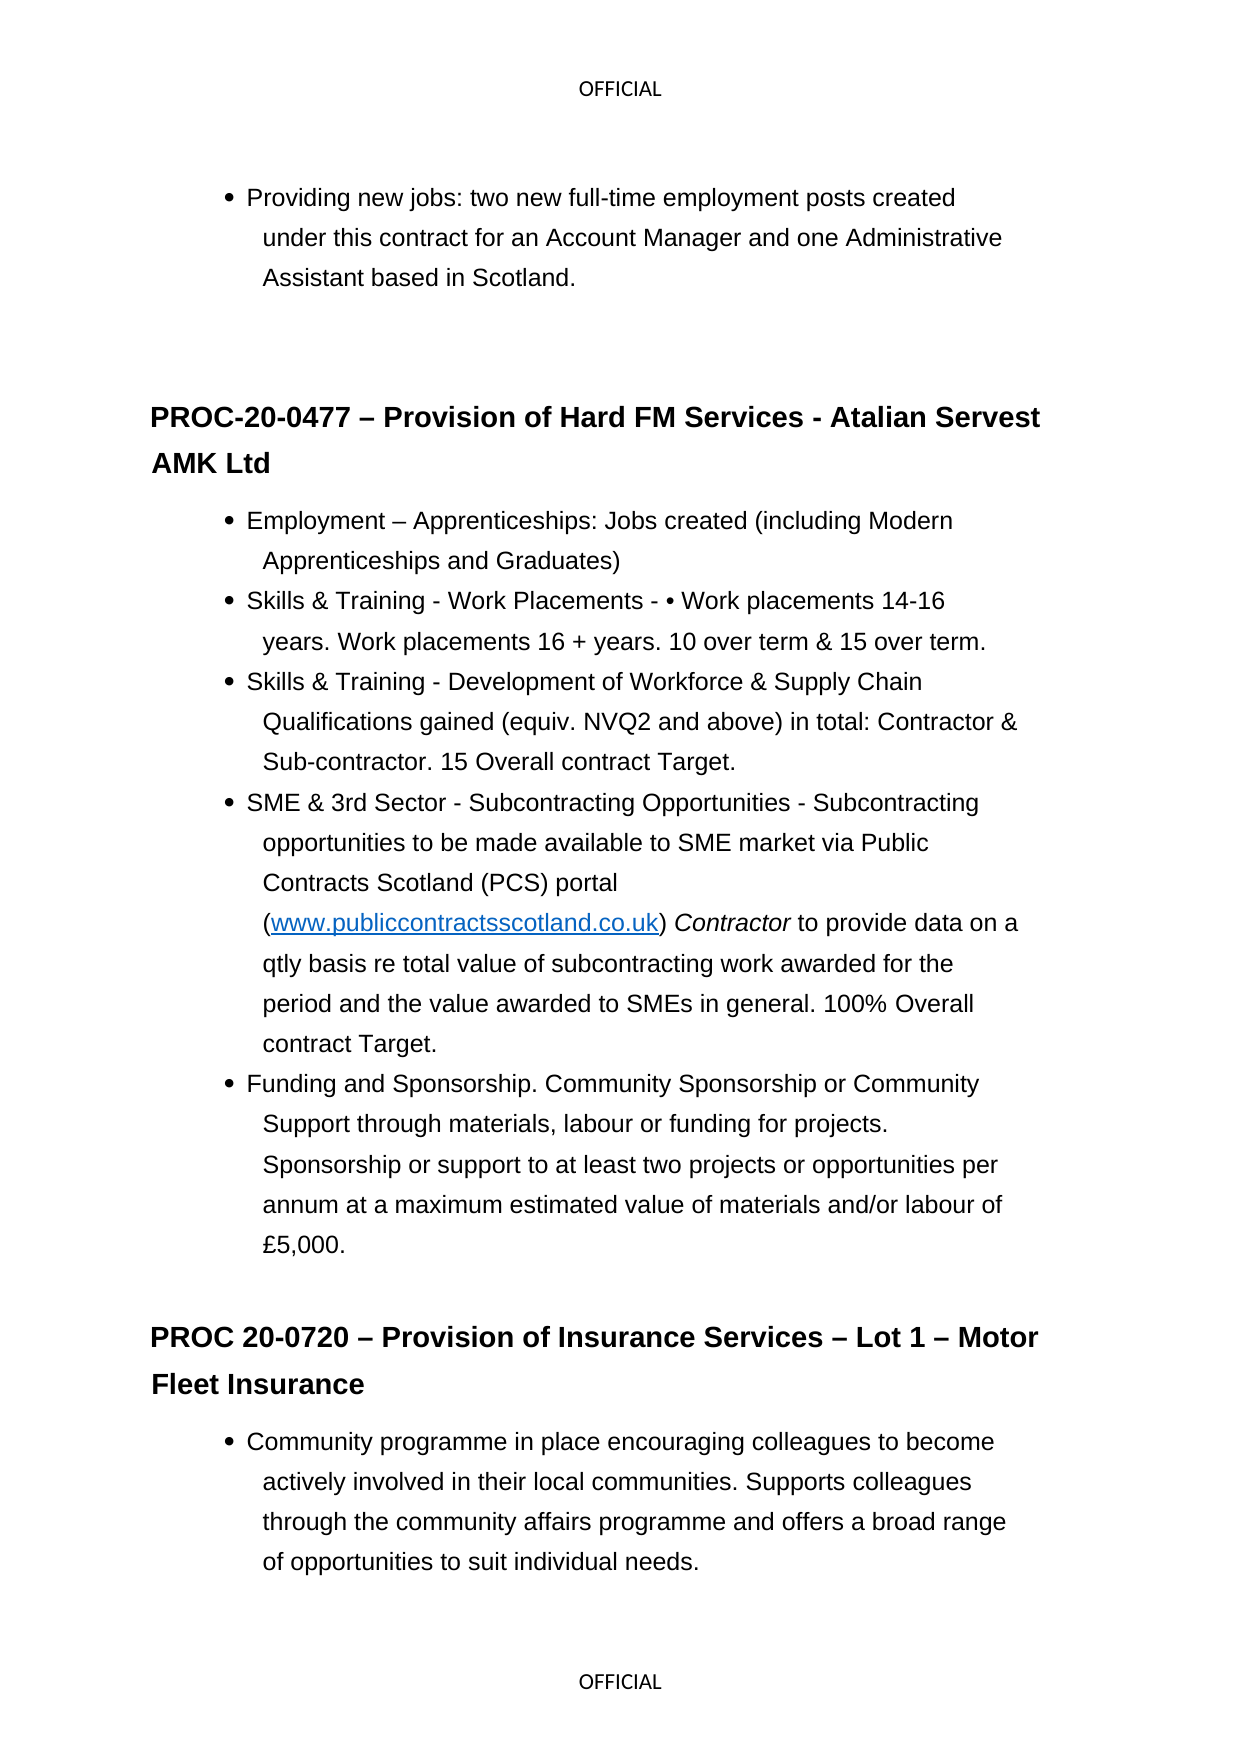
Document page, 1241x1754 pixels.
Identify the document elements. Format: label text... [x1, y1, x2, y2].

list SME & 3rd Sector - Subcontracting Opportunities - Subcontracting opportunities to be made available to SME market via Public Contracts Scotland (PCS) portal (www.publiccontractsscotland.co.uk) Contractor to provide data on a qtly basis re total value of subcontracting work awarded for the period and the value awarded to SMEs in general. 100% Overall contract Target. [225, 788, 1019, 1058]
list Funding and Sponsorship. Community Sponsorship or Community Support through materials, labour or funding for projects. Sponsorship or support to at least two projects or opportunities per annum at a maximum estimated value of materials and/or labour of £5,000. [225, 1069, 1019, 1259]
list Skills & Training - Work Placements - • Work placements 14-16 years. Work placements 16 + years. 10 over term & 15 over term. [225, 586, 1019, 655]
list Skills & Training - Development of Workforce & Supply Chain Qualifications gained (equiv. NVQ2 and above) in total: Contractor & Sub-contractor. 15 Overall contract Target. [225, 667, 1019, 776]
list Employment – Apprenticeships: Jobs created (including Modern Apprenticeships and Graduates) [225, 506, 1019, 575]
subtitle PROC-20-0477 – Provision of Hard FM Services - Atalian Servest AMK Ltd [150, 399, 1090, 480]
list Providing new jobs: two new full-time employment posts created under this contract for an Account Manager and one Administrative Assistant based in Scotland. [225, 183, 1019, 292]
list Community programme in place encouraging colleagues to become actively involved in their local communities. Supports colleagues through the community affairs programme and offers a broad range of opportunities to suit individual needs. [225, 1427, 1019, 1576]
subtitle PROC 20-0720 – Provision of Insurance Services – Lot 1 – Motor Fleet Insurance [150, 1320, 1090, 1401]
